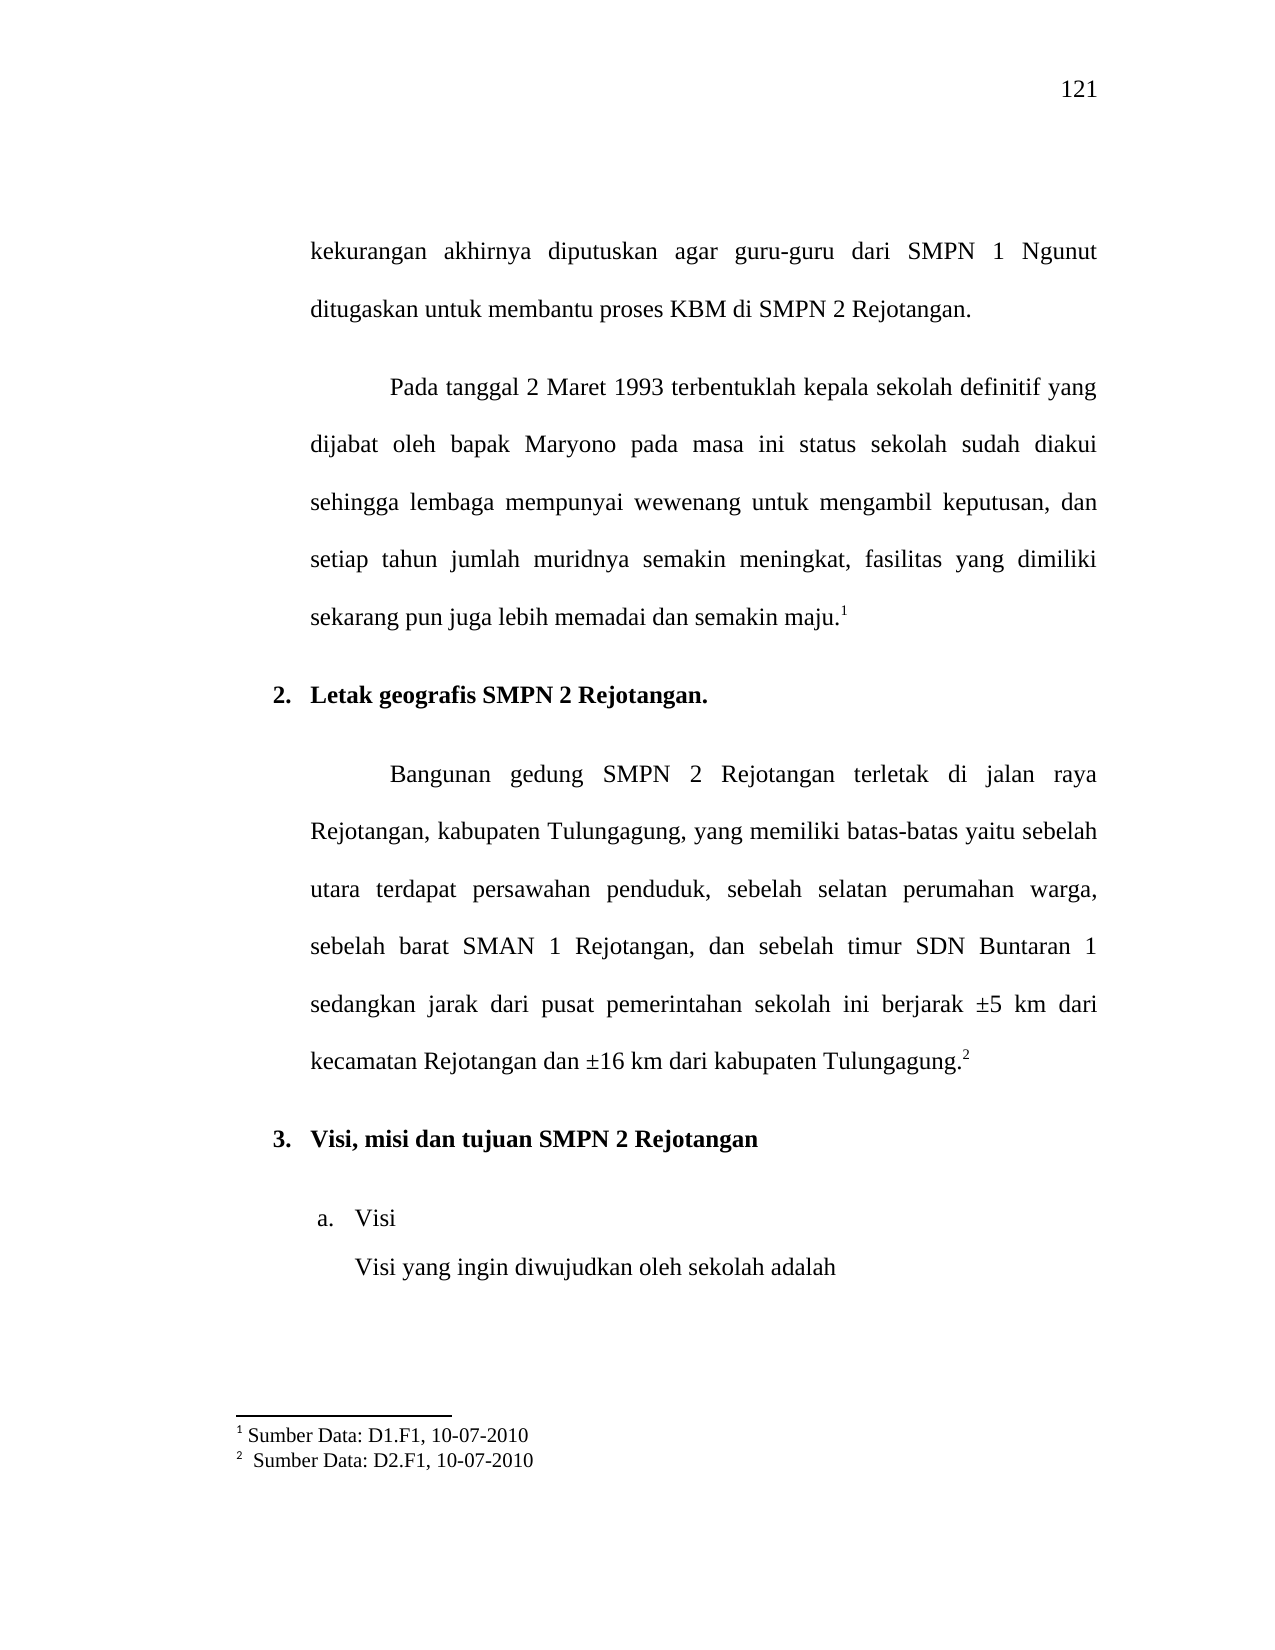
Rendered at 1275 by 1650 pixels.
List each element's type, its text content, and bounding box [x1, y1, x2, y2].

list Visi yang ingin diwujudkan oleh sekolah adalah [340, 1252, 1098, 1281]
list Bangunan gedung SMPN 2 Rejotangan terletak di jalan raya Rejotangan, kabupaten Tulungagung, yang memiliki batas-batas yaitu sebelah utara terdapat persawahan penduduk, sebelah selatan perumahan warga, sebelah barat SMAN 1 Rejotangan, dan sebelah timur SDN Buntaran 1 sedangkan jarak dari pusat pemerintahan sekolah ini berjarak ±5 km dari kecamatan Rejotangan dan ±16 km dari kabupaten Tulungagung. [310, 759, 1098, 1075]
list Letak geografis SMPN 2 Rejotangan. [273, 680, 1098, 709]
list Visi, misi dan tujuan SMPN 2 Rejotangan [273, 1124, 1098, 1153]
list Visi [317, 1203, 1098, 1232]
list Pada tanggal 2 Maret 1993 terbentuklah kepala sekolah definitif yang dijabat oleh bapak Maryono pada masa ini status sekolah sudah diakui sehingga lembaga mempunyai wewenang untuk mengambil keputusan, dan setiap tahun jumlah muridnya semakin meningkat, fasilitas yang dimiliki sekarang pun juga lebih memadai dan semakin maju. [310, 372, 1098, 631]
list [310, 236, 1098, 322]
